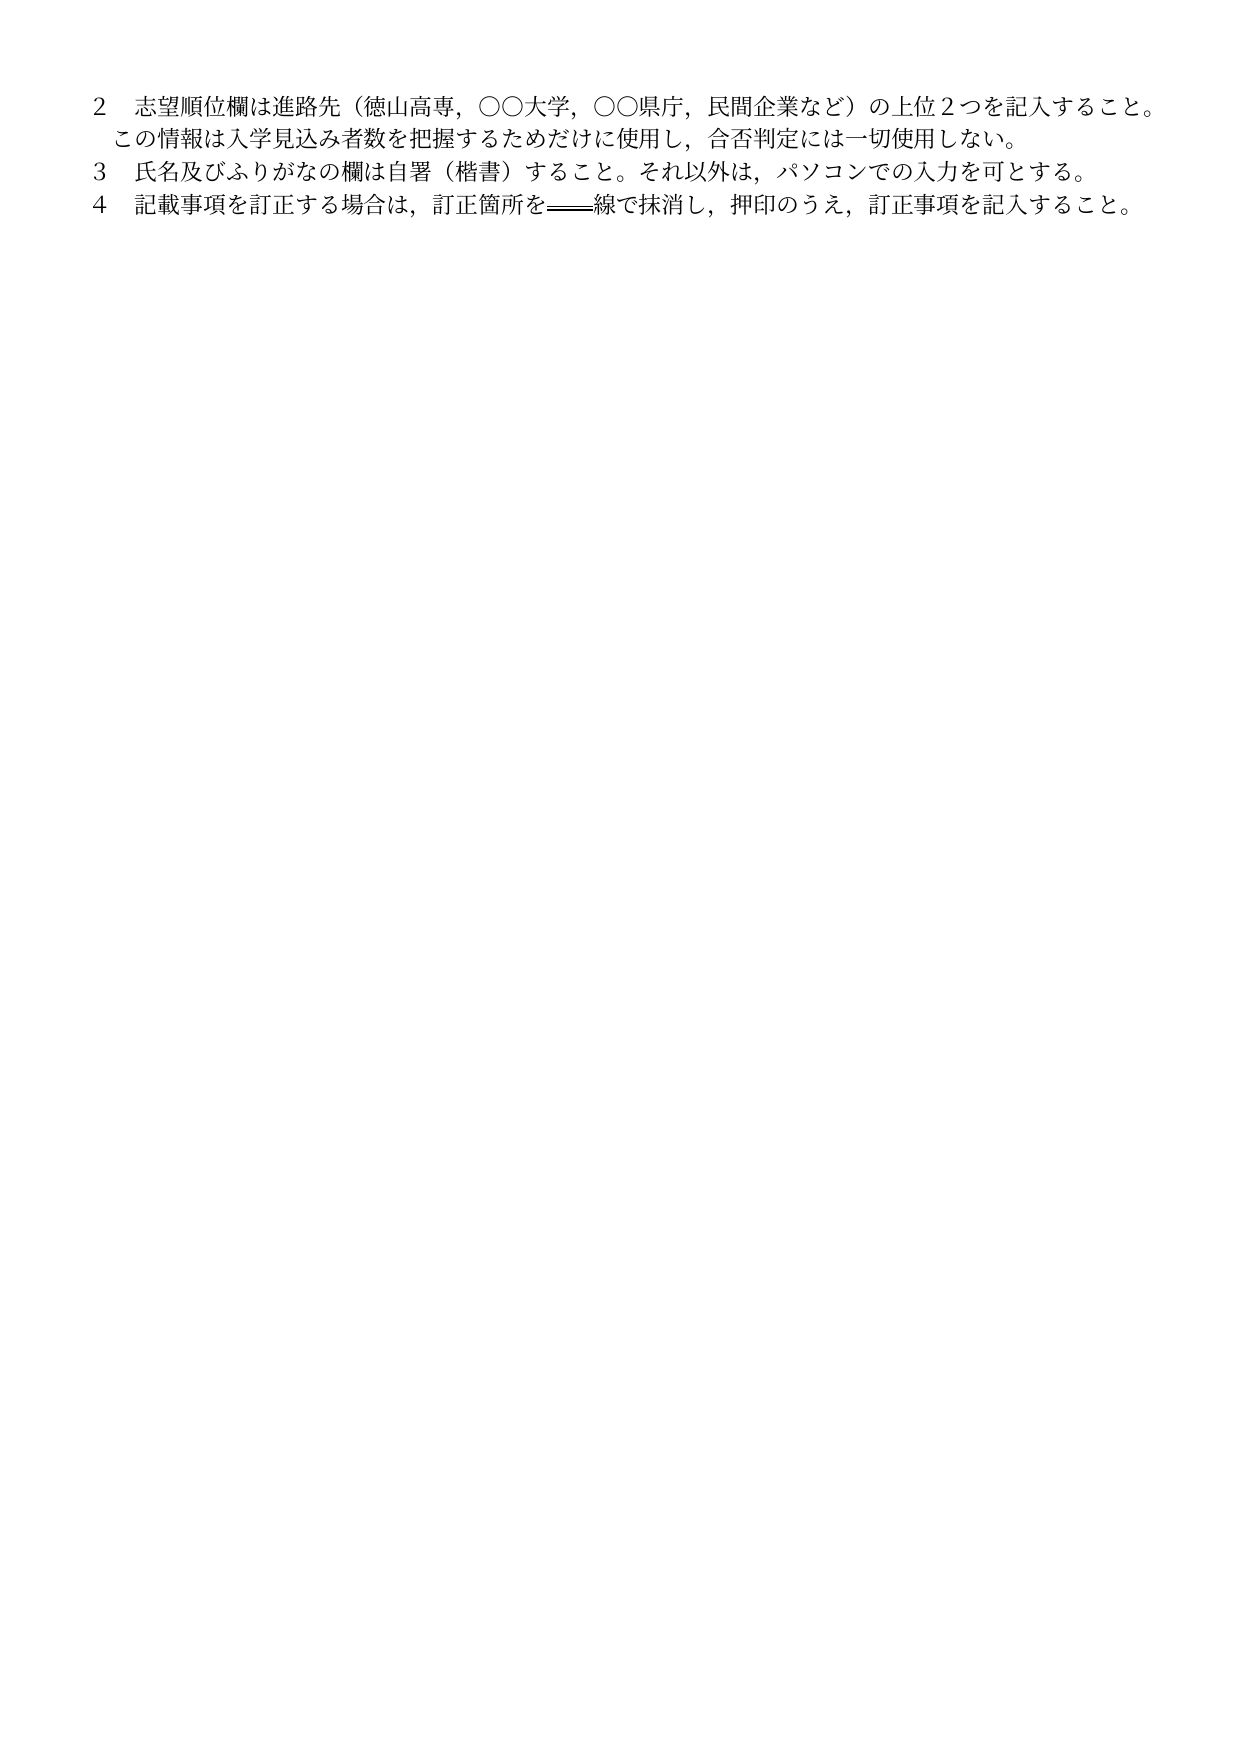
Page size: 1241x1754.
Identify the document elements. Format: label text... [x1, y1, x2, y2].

text ３ 氏名及びふりがなの欄は自署（楷書）すること。それ以外は，パソコンでの入力を可とする。 [89, 154, 1152, 187]
text ２ 志望順位欄は進路先（徳山高専，○○大学，○○県庁，民間企業など）の上位２つを記入すること。この情報は入学見込み者数を把握するためだけに使用し，合否判定には一切使用しない。 [89, 89, 1152, 154]
text ４ 記載事項を訂正する場合は，訂正箇所を 線で抹消し，押印のうえ，訂正事項を記入すること。 [89, 187, 1152, 220]
